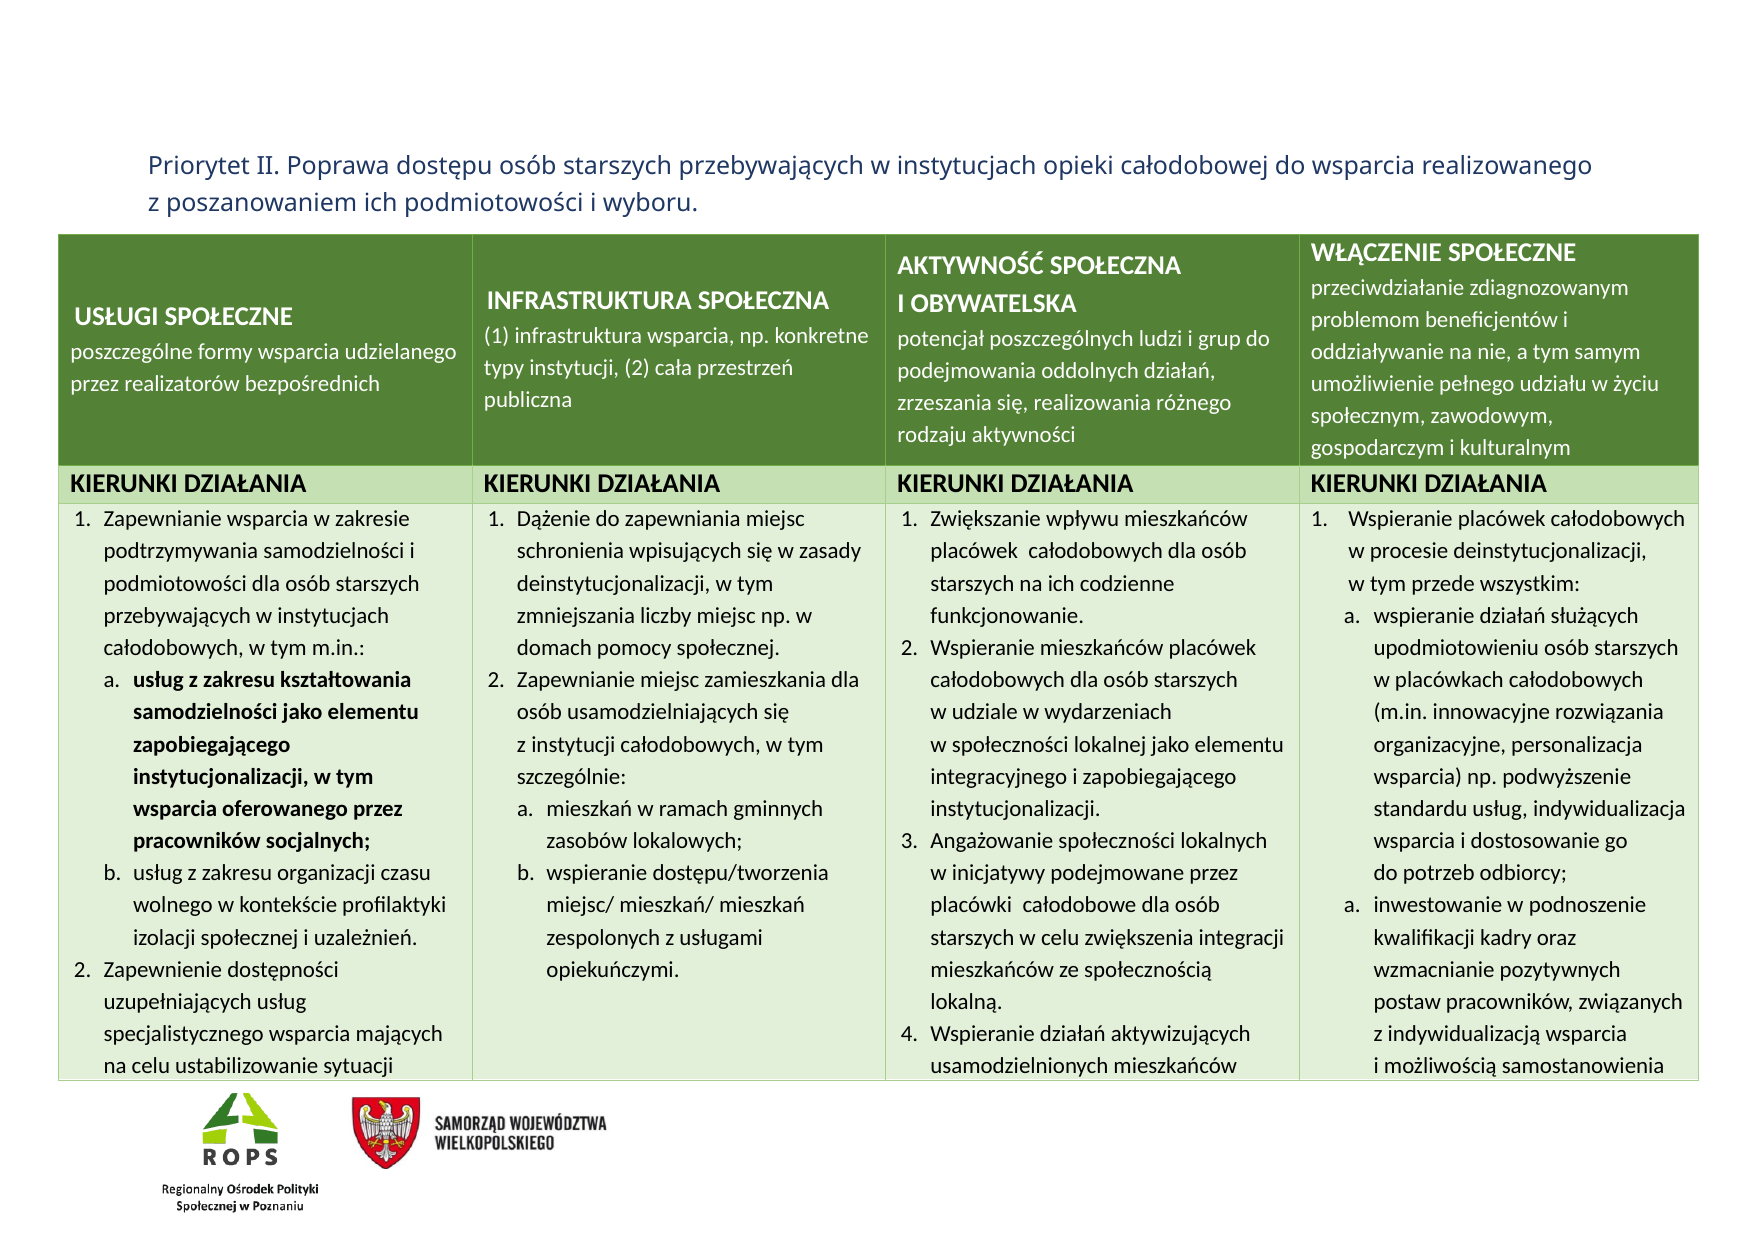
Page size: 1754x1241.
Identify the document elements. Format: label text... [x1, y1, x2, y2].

table_cell KIERUNKI DZIAŁANIA [886, 466, 1299, 503]
table_header WŁĄCZENIE SPOŁECZNE przeciwdziałanie zdiagnozowanym problemom beneficjentów i oddziaływanie na nie, a tym samym umożliwienie pełnego udziału w życiu społecznym, zawodowym, gospodarczym i kulturalnym [1300, 235, 1698, 465]
table_cell KIERUNKI DZIAŁANIA [59, 466, 472, 503]
picture [160, 1090, 631, 1215]
table_header AKTYWNOŚĆ SPOŁECZNA I OBYWATELSKA potencjał poszczególnych ludzi i grup do podejmowania oddolnych działań, zrzeszania się, realizowania różnego rodzaju aktywności [886, 235, 1299, 465]
subtitle Priorytet II. Poprawa dostępu osób starszych przebywających w instytucjach opieki całodobowej do wsparcia realizowanego z poszanowaniem ich podmiotowości i wyboru. [148, 148, 1606, 218]
table_header USŁUGI SPOŁECZNE poszczególne formy wsparcia udzielanego przez realizatorów bezpośrednich [59, 235, 472, 465]
table_cell KIERUNKI DZIAŁANIA [1300, 466, 1698, 503]
table_header INFRASTRUKTURA SPOŁECZNA (1) infrastruktura wsparcia, np. konkretne typy instytucji, (2) cała przestrzeń publiczna [473, 235, 885, 465]
table_cell KIERUNKI DZIAŁANIA [473, 466, 885, 503]
